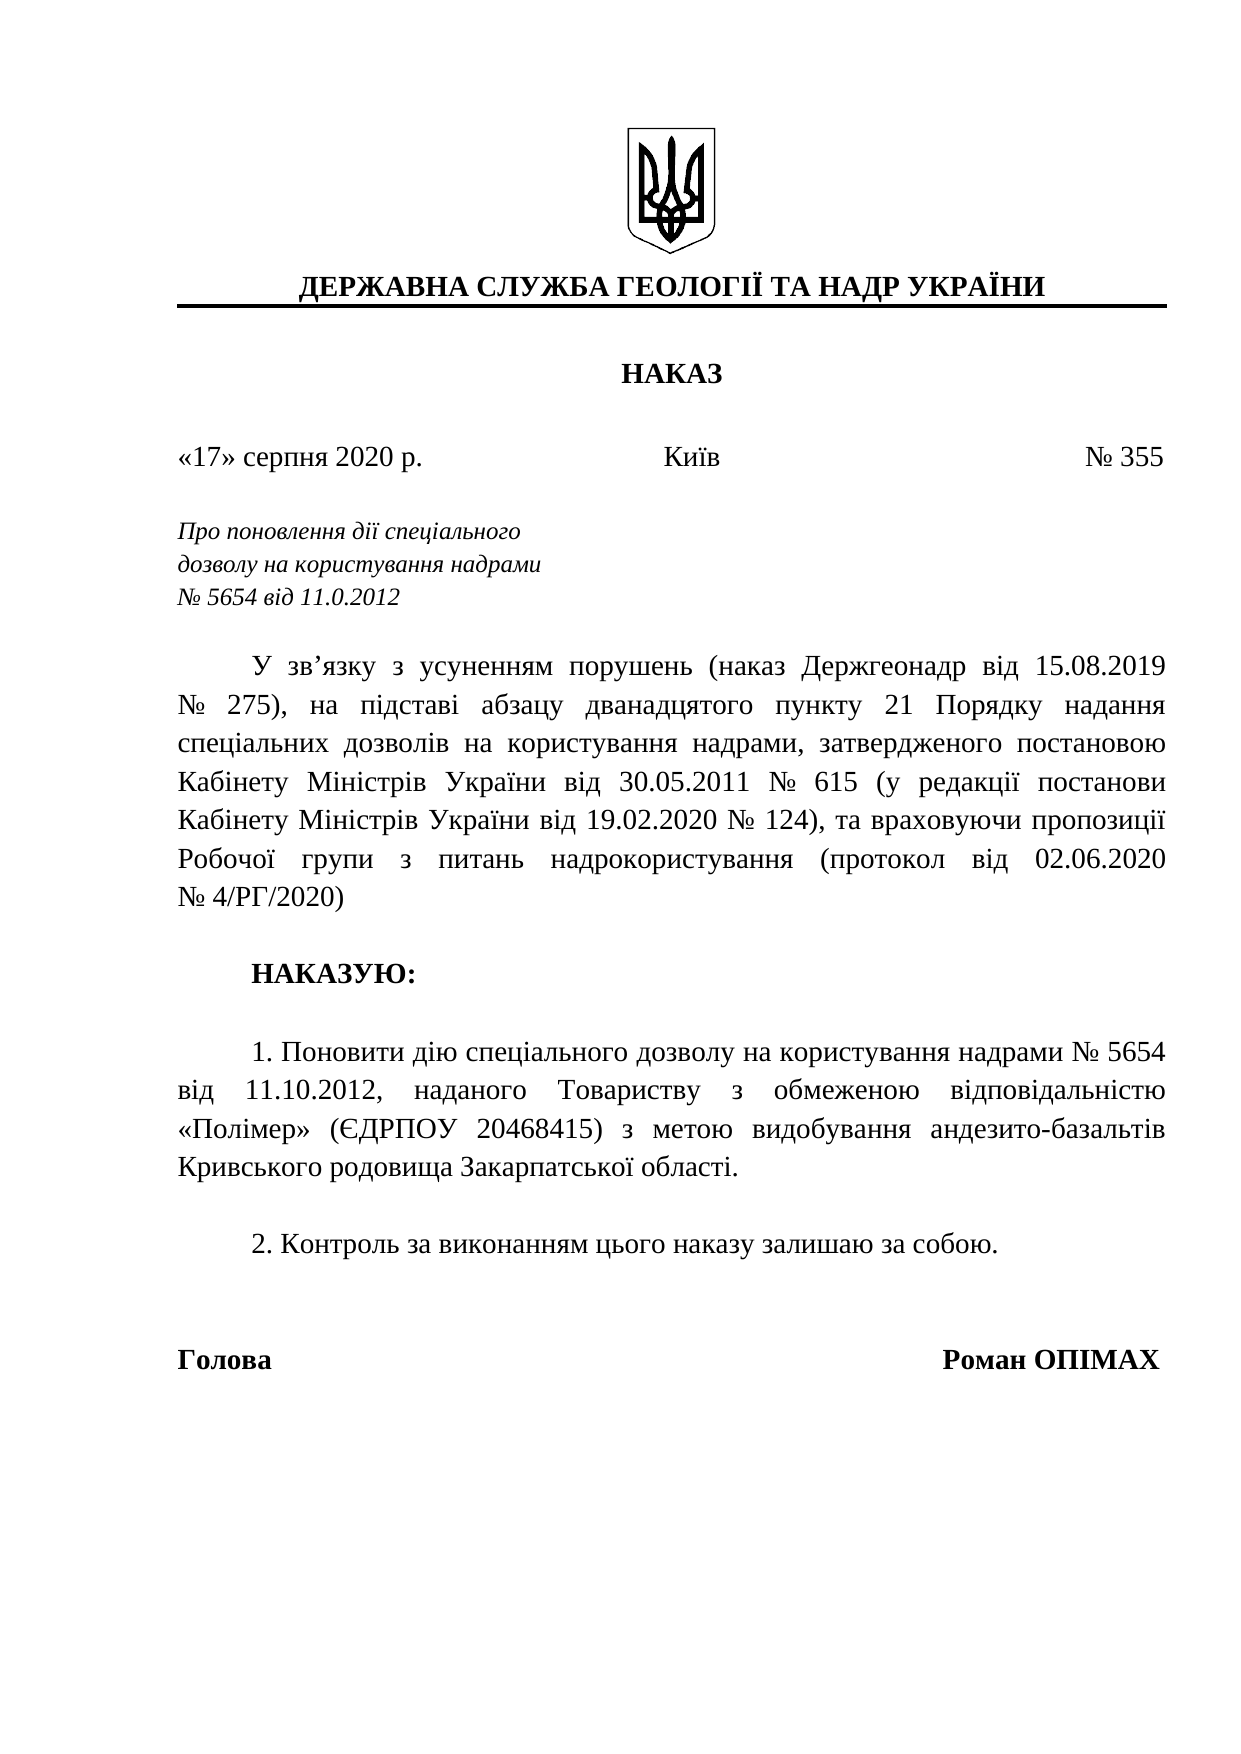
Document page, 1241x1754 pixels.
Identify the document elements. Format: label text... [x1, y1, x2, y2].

text «17» серпня 2020 р. Київ № 355 [177, 439, 1167, 473]
list 1. Поновити дію спеціального дозволу на користування надрами № 5654 від 11.10.2012, наданого Товариству з обмеженою відповідальністю «Полімер» (ЄДРПОУ 20468415) з метою видобування андезито-базальтів Кривського родовища Закарпатської області. [177, 1034, 1167, 1183]
text 2. Контроль за виконанням цього наказу залишаю за собою. [177, 1226, 1167, 1260]
list У зв’язку з усуненням порушень (наказ Держгеонадр від 15.08.2019 № 275), на підставі абзацу дванадцятого пункту 21 Порядку надання спеціальних дозволів на користування надрами, затвердженого постановою Кабінету Міністрів України від 30.05.2011 № 615 (у редакції постанови Кабінету Міністрів України від 19.02.2020 № 124), та враховуючи пропозиції Робочої групи з питань надрокористування (протокол від 02.06.2020 № 4/РГ/2020) [177, 648, 1167, 913]
text НАКАЗ [177, 357, 1167, 390]
text № 5654 від 11.0.2012 [177, 582, 1167, 611]
text ДЕРЖАВНА СЛУЖБА ГЕОЛОГІЇ ТА НАДР УКРАЇНИ [177, 269, 1167, 304]
list НАКАЗУЮ: [177, 957, 1167, 990]
text дозволу на користування надрами [177, 549, 1167, 578]
text Про поновлення дії спеціального [177, 516, 1167, 545]
text Голова Роман ОПІМАХ [177, 1342, 1167, 1376]
